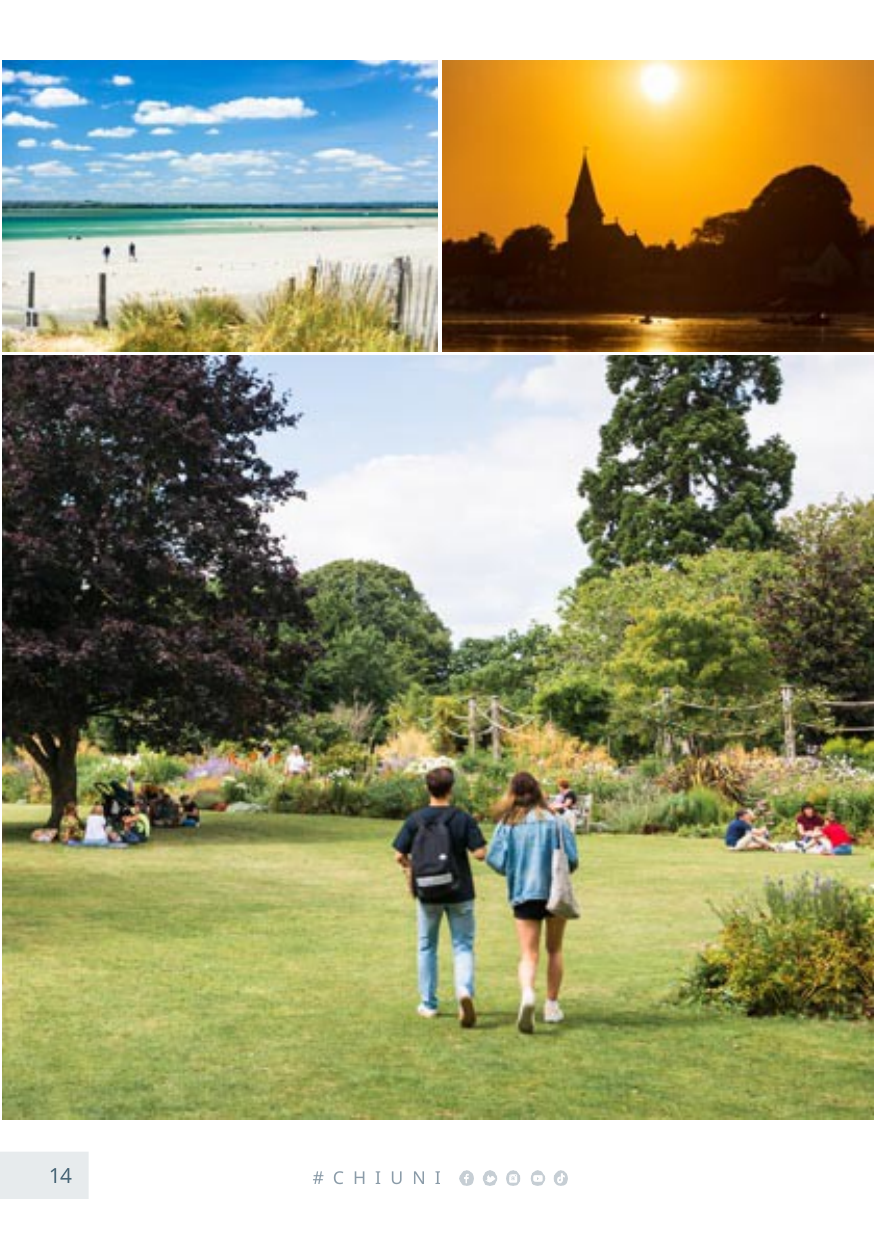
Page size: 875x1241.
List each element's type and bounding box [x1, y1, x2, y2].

picture [459, 1170, 568, 1186]
picture [2, 355, 874, 1120]
picture [442, 60, 874, 352]
picture [2, 60, 438, 352]
